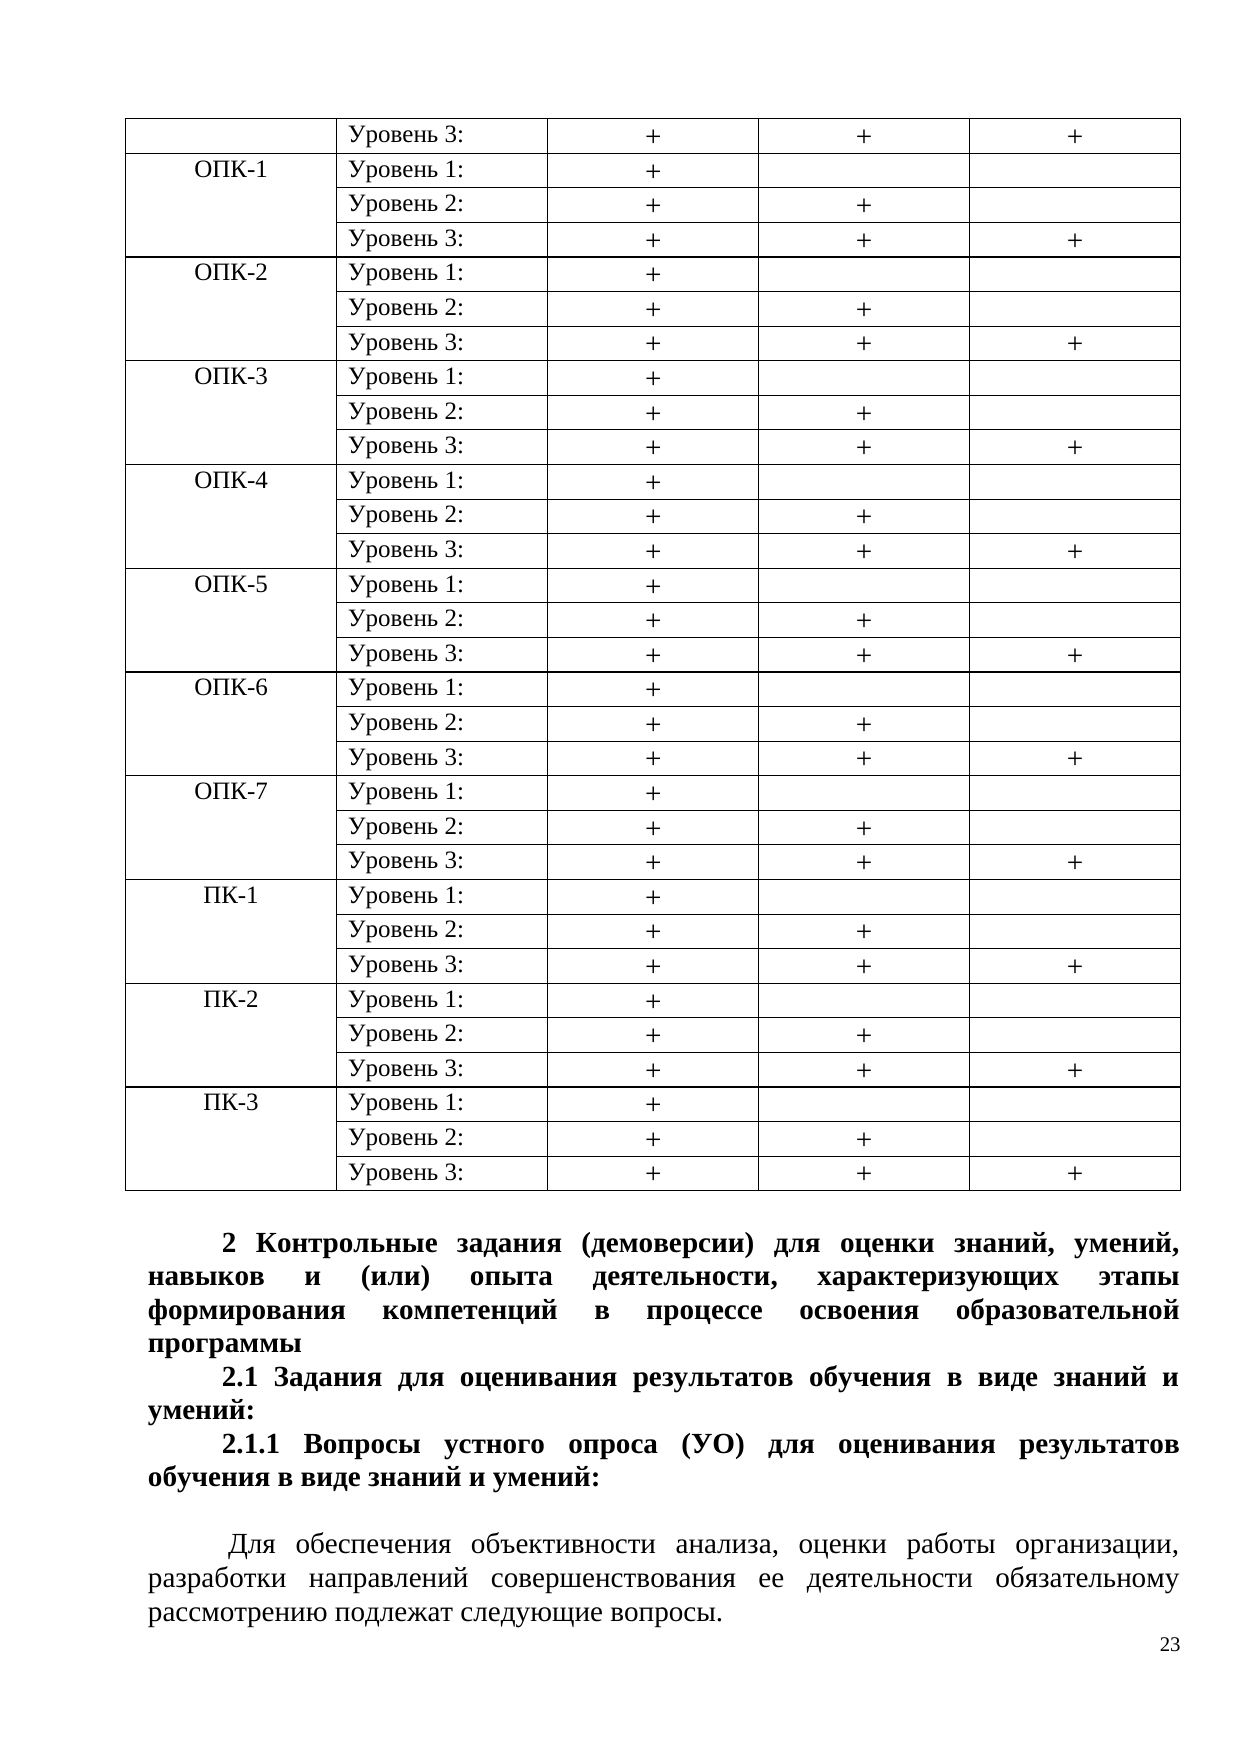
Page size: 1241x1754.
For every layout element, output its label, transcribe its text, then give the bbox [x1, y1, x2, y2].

table_cell Уровень 1: [337, 258, 547, 291]
table_cell + [970, 845, 1180, 879]
table_cell + [548, 1122, 758, 1156]
text 2.1.1 Вопросы устного опроса (УО) для оценивания результатов обучения в виде знаний и умений: [148, 1426, 1180, 1493]
table_cell Уровень 2: [337, 1018, 547, 1052]
table_cell [970, 292, 1180, 326]
table_cell Уровень 2: [337, 500, 547, 533]
table_cell + [548, 534, 758, 568]
table_cell + [548, 1018, 758, 1052]
table_cell + [548, 742, 758, 775]
table_cell + [548, 915, 758, 948]
table_cell [970, 811, 1180, 844]
table_cell + [548, 984, 758, 1017]
table_cell Уровень 3: [337, 1053, 547, 1086]
table_cell + [548, 569, 758, 602]
table_cell [970, 1088, 1180, 1121]
table_cell ОПК-2 [126, 258, 336, 360]
table_cell [970, 915, 1180, 948]
table_cell [970, 361, 1180, 395]
table_cell Уровень 1: [337, 776, 547, 810]
table_cell ОПК-5 [126, 569, 336, 671]
table_cell + [759, 915, 969, 948]
table_cell [759, 465, 969, 498]
table_cell + [970, 638, 1180, 671]
table_cell + [548, 292, 758, 326]
table_cell [970, 880, 1180, 913]
table_cell [970, 188, 1180, 222]
table_cell + [759, 949, 969, 983]
table_cell [759, 1088, 969, 1121]
table_cell Уровень 3: [337, 534, 547, 568]
table_cell + [759, 1157, 969, 1190]
table_cell + [759, 811, 969, 844]
table_cell Уровень 1: [337, 361, 547, 395]
text 2.1 Задания для оценивания результатов обучения в виде знаний и умений: [148, 1359, 1180, 1426]
table_cell Уровень 1: [337, 1088, 547, 1121]
table_cell Уровень 1: [337, 673, 547, 706]
table_cell + [548, 811, 758, 844]
table_cell [970, 776, 1180, 810]
table_cell + [970, 949, 1180, 983]
table_cell Уровень 2: [337, 603, 547, 637]
table_cell ОПК-1 [126, 154, 336, 256]
table_cell + [759, 1053, 969, 1086]
table_cell [759, 880, 969, 913]
table_cell [759, 258, 969, 291]
table_cell + [548, 776, 758, 810]
table_cell [970, 569, 1180, 602]
table_cell Уровень 3: [337, 949, 547, 983]
table_cell [970, 154, 1180, 187]
table_cell [759, 154, 969, 187]
table_cell + [548, 845, 758, 879]
table_cell + [970, 534, 1180, 568]
table_cell [970, 258, 1180, 291]
table_cell + [759, 638, 969, 671]
text Для обеспечения объективности анализа, оценки работы организации, разработки направлений совершенствования ее деятельности обязательному рассмотрению подлежат следующие вопросы. [148, 1527, 1180, 1627]
table_cell + [548, 119, 758, 153]
table_cell + [759, 1018, 969, 1052]
table_cell + [548, 1053, 758, 1086]
table_cell ПК-1 [126, 880, 336, 983]
table_cell + [548, 1157, 758, 1190]
text 2 Контрольные задания (демоверсии) для оценки знаний, умений, навыков и (или) опыта деятельности, характеризующих этапы формирования компетенций в процессе освоения образовательной программы [148, 1225, 1180, 1359]
table_cell [759, 776, 969, 810]
table_cell [970, 465, 1180, 498]
table_cell + [548, 430, 758, 464]
table_cell ПК-3 [126, 1088, 336, 1190]
table_cell + [548, 327, 758, 360]
table_cell Уровень 3: [337, 223, 547, 256]
table_cell + [759, 742, 969, 775]
table_cell + [759, 845, 969, 879]
table_cell + [548, 223, 758, 256]
table_cell ОПК-6 [126, 673, 336, 775]
table_cell + [759, 707, 969, 741]
table_cell [970, 1018, 1180, 1052]
table_cell + [759, 430, 969, 464]
table_cell + [548, 949, 758, 983]
table_cell [970, 396, 1180, 429]
table_cell + [970, 742, 1180, 775]
table_cell [759, 673, 969, 706]
table_cell + [548, 188, 758, 222]
table_cell Уровень 2: [337, 188, 547, 222]
table_cell + [548, 603, 758, 637]
table_cell Уровень 2: [337, 915, 547, 948]
table_cell + [759, 327, 969, 360]
table_cell + [759, 603, 969, 637]
table_cell Уровень 3: [337, 119, 547, 153]
table_cell [970, 603, 1180, 637]
table_cell + [548, 880, 758, 913]
table_cell + [970, 1157, 1180, 1190]
table_cell + [548, 707, 758, 741]
table_cell [759, 984, 969, 1017]
table_cell + [548, 1088, 758, 1121]
table_cell [759, 361, 969, 395]
table_cell + [759, 223, 969, 256]
table_cell ОПК-4 [126, 465, 336, 568]
table_cell ПК-2 [126, 984, 336, 1086]
table_cell [970, 500, 1180, 533]
table_cell + [548, 154, 758, 187]
table_cell Уровень 3: [337, 742, 547, 775]
table_cell Уровень 3: [337, 430, 547, 464]
table_cell + [759, 188, 969, 222]
table_cell Уровень 1: [337, 984, 547, 1017]
table_cell + [548, 396, 758, 429]
table_cell + [548, 500, 758, 533]
table_cell + [548, 465, 758, 498]
table_cell [970, 984, 1180, 1017]
table_cell [970, 1122, 1180, 1156]
table_cell + [759, 500, 969, 533]
table_cell Уровень 1: [337, 569, 547, 602]
table_cell [970, 707, 1180, 741]
table_cell + [759, 119, 969, 153]
table_cell ОПК-3 [126, 361, 336, 464]
table_cell [759, 569, 969, 602]
table_cell Уровень 3: [337, 845, 547, 879]
table_cell [970, 673, 1180, 706]
table_cell Уровень 1: [337, 880, 547, 913]
table_cell Уровень 3: [337, 327, 547, 360]
table_cell + [548, 638, 758, 671]
table_cell + [548, 361, 758, 395]
table_cell Уровень 2: [337, 1122, 547, 1156]
table_cell Уровень 2: [337, 396, 547, 429]
table_cell + [759, 292, 969, 326]
table_cell Уровень 2: [337, 292, 547, 326]
table_cell Уровень 2: [337, 811, 547, 844]
table_cell + [759, 1122, 969, 1156]
table_cell + [970, 327, 1180, 360]
table_cell ОПК-7 [126, 776, 336, 879]
table_cell + [970, 119, 1180, 153]
table_cell + [759, 534, 969, 568]
table_cell Уровень 3: [337, 638, 547, 671]
table_cell + [970, 223, 1180, 256]
table_cell + [970, 1053, 1180, 1086]
table_cell + [548, 258, 758, 291]
table_cell + [759, 396, 969, 429]
table_cell Уровень 3: [337, 1157, 547, 1190]
table_cell + [548, 673, 758, 706]
table_cell Уровень 1: [337, 154, 547, 187]
table_cell Уровень 2: [337, 707, 547, 741]
table_cell Уровень 1: [337, 465, 547, 498]
table_cell + [970, 430, 1180, 464]
